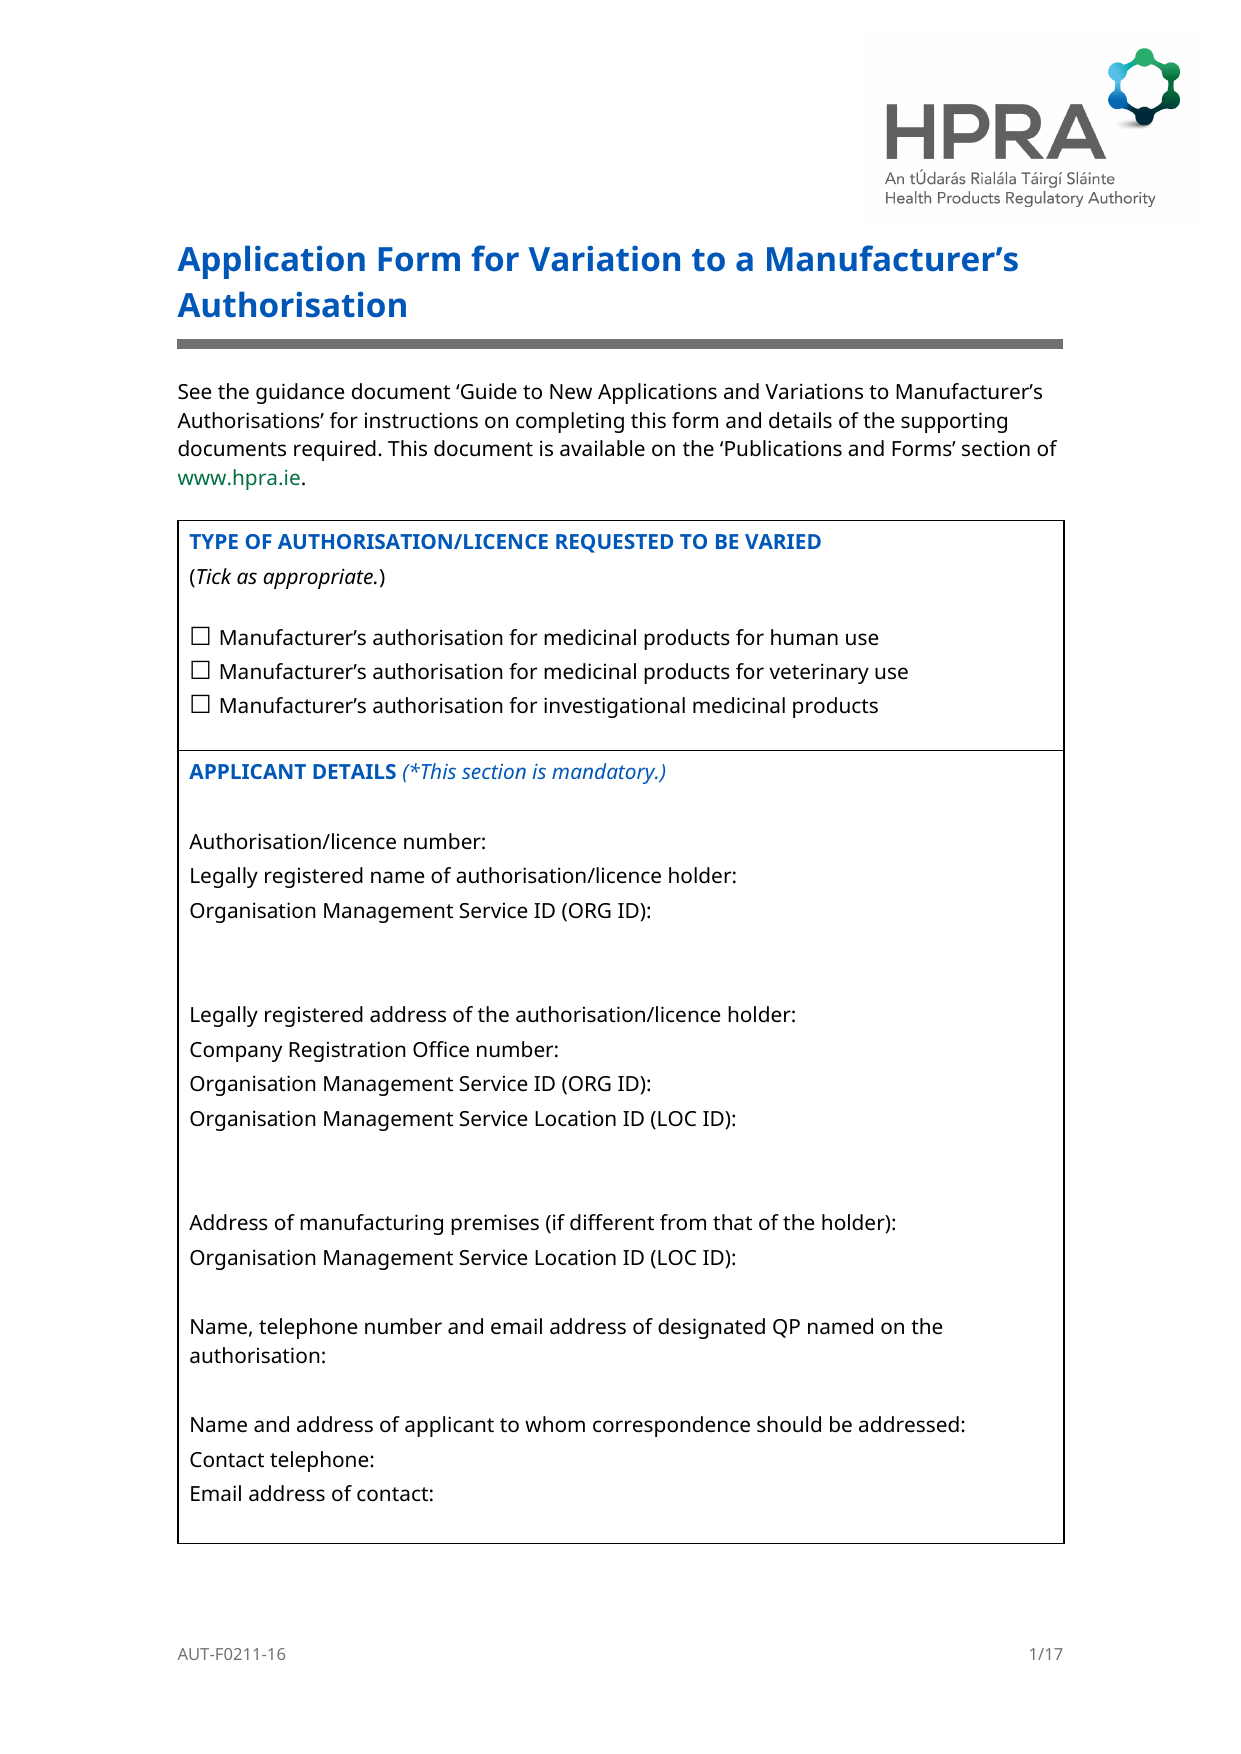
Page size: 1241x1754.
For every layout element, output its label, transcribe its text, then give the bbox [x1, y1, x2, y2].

picture [861, 32, 1204, 222]
text See the guidance document ‘Guide to New Applications and Variations to Manufacturer’s Authorisations’ for instructions on completing this form and details of the supporting documents required. This document is available on the ‘Publications and Forms’ section of www.hpra.ie. [177, 377, 1063, 491]
table_cell Applicant Details (*This section is mandatory.) Authorisation/licence number: Legally registered name of authorisation/licence holder: Organisation Management Service ID (ORG ID): Legally registered address of the authorisation/licence holder: Company Registration Office number: Organisation Management Service ID (ORG ID): Organisation Management Service Location ID (LOC ID): Address of manufacturing premises (if different from that of the holder): Organisation Management Service Location ID (LOC ID): Name, telephone number and email address of designated QP named on the authorisation: Name and address of applicant to whom correspondence should be addressed: Contact telephone: Email address of contact: [179, 751, 1063, 1543]
table_header Type of authorisation/licence requested to be varied (Tick as appropriate.) Manufacturer’s authorisation for medicinal products for human use Manufacturer’s authorisation for medicinal products for veterinary use Manufacturer’s authorisation for investigational medicinal products [179, 521, 1063, 749]
title Application Form for Variation to a Manufacturer’s Authorisation [177, 236, 1063, 339]
